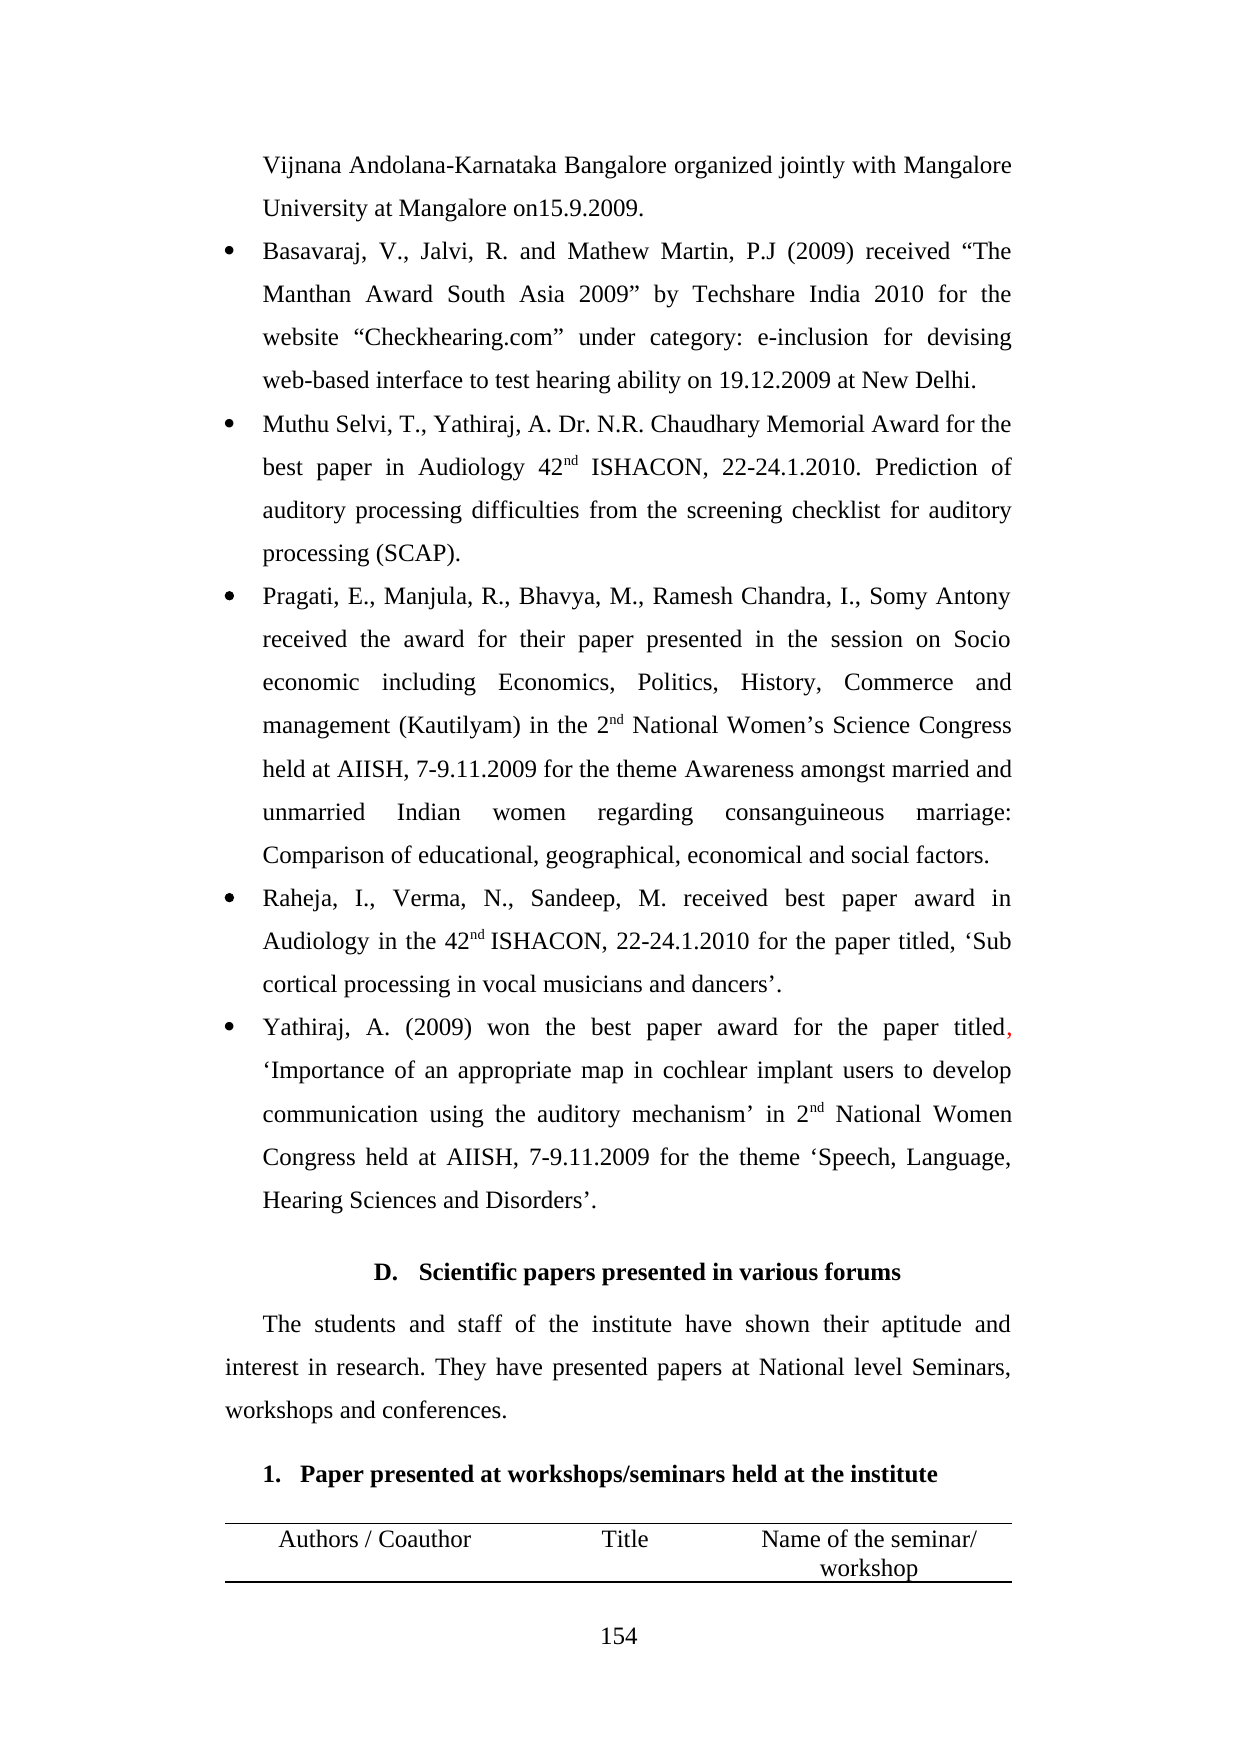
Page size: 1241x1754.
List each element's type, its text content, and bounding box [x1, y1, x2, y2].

list Yathiraj, A. (2009) won the best paper award for the paper titled, ‘Importance of an appropriate map in cochlear implant users to develop communication using the auditory mechanism’ in 2nd National Women Congress held at AIISH, 7-9.11.2009 for the theme ‘Speech, Language, Hearing Sciences and Disorders’. [225, 1012, 1012, 1214]
text The students and staff of the institute have shown their aptitude and interest in research. They have presented papers at National level Seminars, workshops and conferences. [225, 1309, 1012, 1424]
list Raheja, I., Verma, N., Sandeep, M. received best paper award in Audiology in the 42nd ISHACON, 22-24.1.2010 for the paper titled, ‘Sub cortical processing in vocal musicians and dancers’. [225, 883, 1012, 998]
table_header Authors / Coauthor [225, 1524, 524, 1581]
list Basavaraj, V., Jalvi, R. and Mathew Martin, P.J (2009) received “The Manthan Award South Asia 2009” by Techshare India 2010 for the website “Checkhearing.com” under category: e-inclusion for devising web-based interface to test hearing ability on 19.12.2009 at New Delhi. [225, 236, 1012, 394]
table_header Title [524, 1524, 726, 1581]
table_header Name of the seminar/ workshop [726, 1524, 1012, 1581]
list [225, 150, 1012, 222]
list Muthu Selvi, T., Yathiraj, A. Dr. N.R. Chaudhary Memorial Award for the best paper in Audiology 42nd ISHACON, 22-24.1.2010. Prediction of auditory processing difficulties from the screening checklist for auditory processing (SCAP). [225, 409, 1012, 567]
list Paper presented at workshops/seminars held at the institute [262, 1459, 1012, 1488]
list Scientific papers presented in various forums [262, 1257, 1012, 1286]
list Pragati, E., Manjula, R., Bhavya, M., Ramesh Chandra, I., Somy Antony received the award for their paper presented in the session on Socio economic including Economics, Politics, History, Commerce and management (Kautilyam) in the 2nd National Women’s Science Congress held at AIISH, 7-9.11.2009 for the theme Awareness amongst married and unmarried Indian women regarding consanguineous marriage: Comparison of educational, geographical, economical and social factors. [225, 581, 1012, 869]
